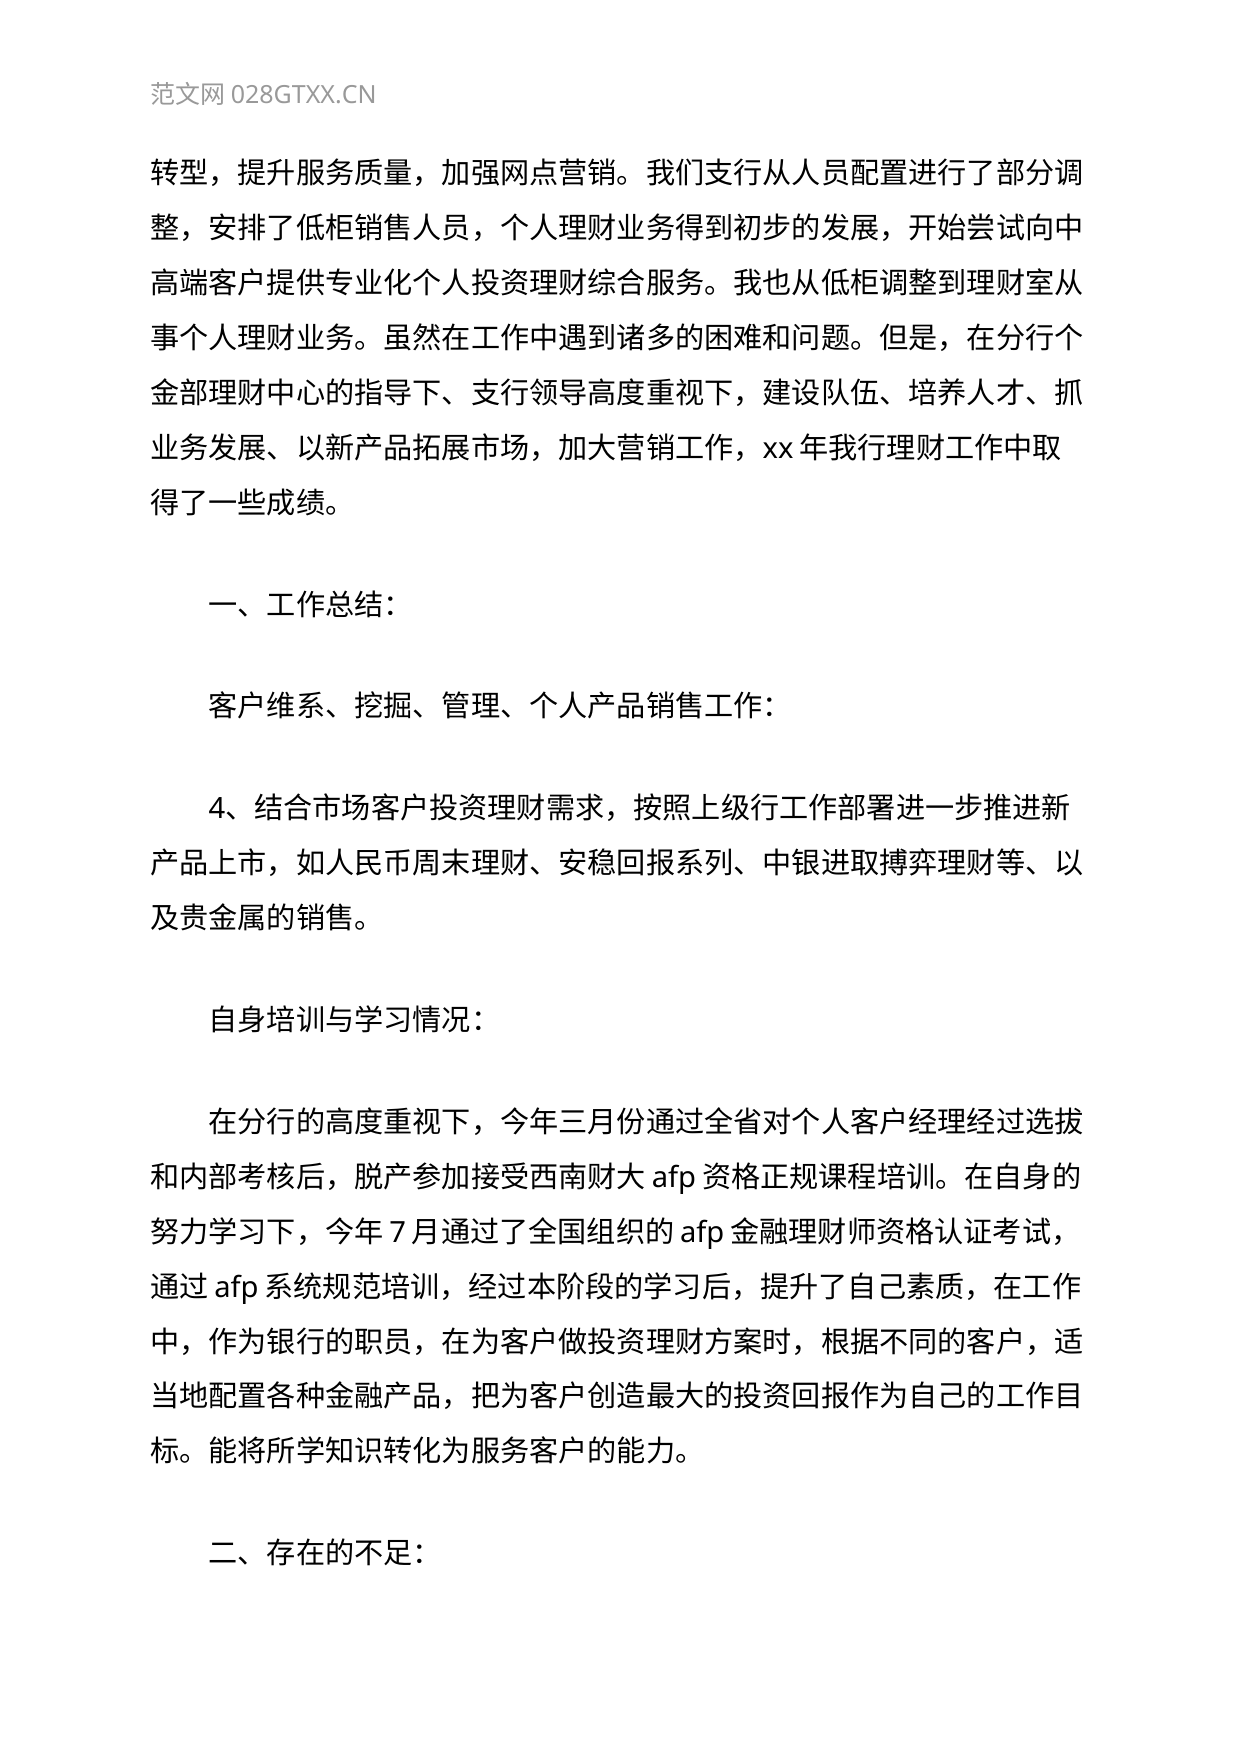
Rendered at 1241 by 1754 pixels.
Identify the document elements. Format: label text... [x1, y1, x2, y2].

text 一、工作总结： [150, 581, 1090, 623]
text 客户维系、挖掘、管理、个人产品销售工作： [150, 683, 1090, 725]
text 二、存在的不足： [150, 1530, 1090, 1572]
text 在分行的高度重视下，今年三月份通过全省对个人客户经理经过选拔和内部考核后，脱产参加接受西南财大afp资格正规课程培训。在自身的努力学习下，今年7月通过了全国组织的afp金融理财师资格认证考试，通过afp系统规范培训，经过本阶段的学习后，提升了自己素质，在工作中，作为银行的职员，在为客户做投资理财方案时，根据不同的客户，适当地配置各种金融产品，把为客户创造最大的投资回报作为自己的工作目标。能将所学知识转化为服务客户的能力。 [150, 1098, 1090, 1470]
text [150, 150, 1090, 522]
text 自身培训与学习情况： [150, 996, 1090, 1039]
text 4、结合市场客户投资理财需求，按照上级行工作部署进一步推进新产品上市，如人民币周末理财、安稳回报系列、中银进取搏弈理财等、以及贵金属的销售。 [150, 785, 1090, 937]
